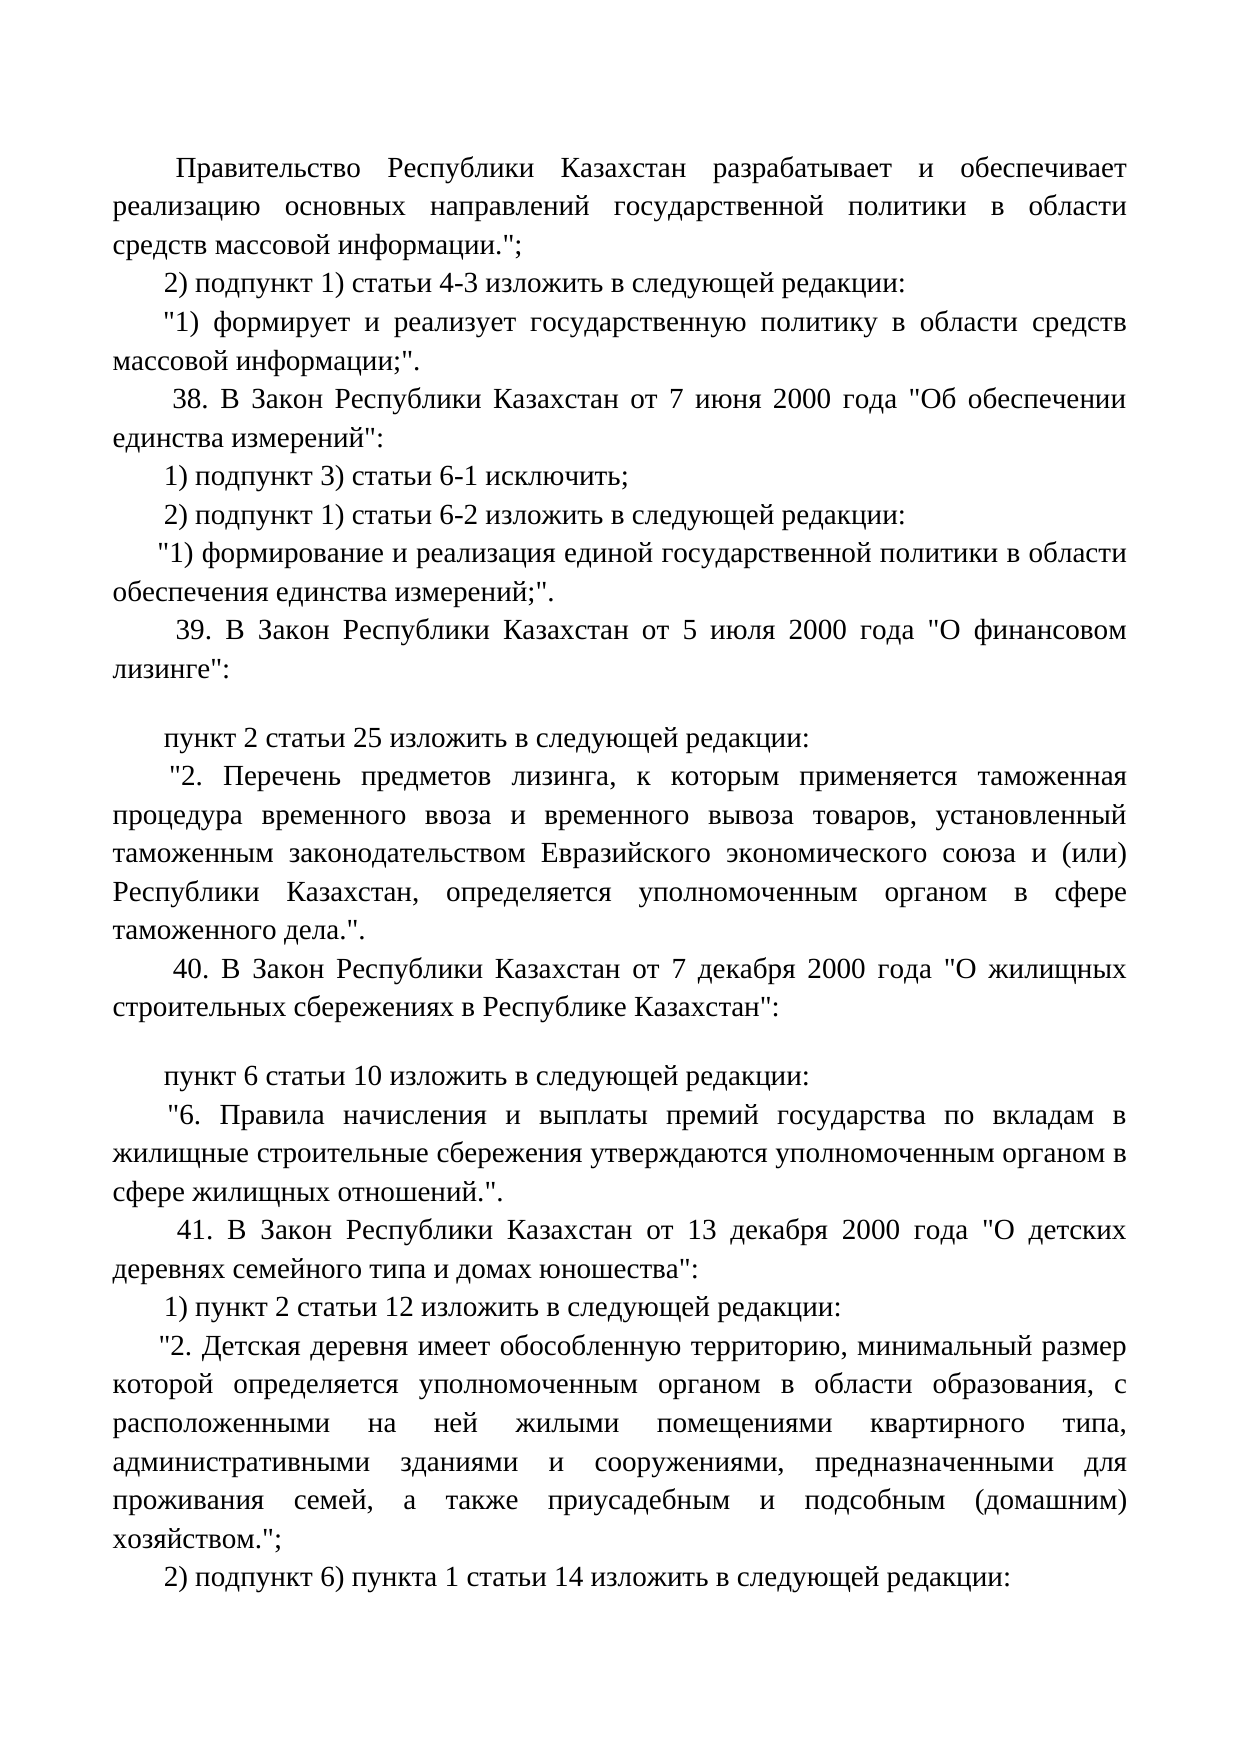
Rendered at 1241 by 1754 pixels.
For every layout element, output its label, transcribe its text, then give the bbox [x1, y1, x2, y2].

text 39. В Закон Республики Казахстан от 5 июля 2000 года "О финансовом лизинге": [112, 612, 1128, 684]
text 1) подпункт 3) статьи 6-1 исключить; [112, 458, 1128, 492]
text "6. Правила начисления и выплаты премий государства по вкладам в жилищные строительные сбережения утверждаются уполномоченным органом в сфере жилищных отношений.". [112, 1097, 1128, 1207]
text "1) формирование и реализация единой государственной политики в области обеспечения единства измерений;". [112, 535, 1128, 607]
text пункт 2 статьи 25 изложить в следующей редакции: [112, 720, 1128, 753]
text "2. Перечень предметов лизинга, к которым применяется таможенная процедура временного ввоза и временного вывоза товаров, установленный таможенным законодательством Евразийского экономического союза и (или) Республики Казахстан, определяется уполномоченным органом в сфере таможенного дела.". [112, 758, 1128, 946]
text 38. В Закон Республики Казахстан от 7 июня 2000 года "Об обеспечении единства измерений": [112, 381, 1128, 453]
text 2) подпункт 1) статьи 4-3 изложить в следующей редакции: [112, 266, 1128, 299]
text пункт 6 статьи 10 изложить в следующей редакции: [112, 1058, 1128, 1092]
text Правительство Республики Казахстан разрабатывает и обеспечивает реализацию основных направлений государственной политики в области средств массовой информации."; [112, 150, 1128, 261]
text "1) формирует и реализует государственную политику в области средств массовой информации;". [112, 304, 1128, 376]
text 2) подпункт 6) пункта 1 статьи 14 изложить в следующей редакции: [112, 1559, 1128, 1593]
text 1) пункт 2 статьи 12 изложить в следующей редакции: [112, 1289, 1128, 1323]
text 41. В Закон Республики Казахстан от 13 декабря 2000 года "О детских деревнях семейного типа и домах юношества": [112, 1212, 1128, 1284]
text 40. В Закон Республики Казахстан от 7 декабря 2000 года "О жилищных строительных сбережениях в Республике Казахстан": [112, 951, 1128, 1023]
text 2) подпункт 1) статьи 6-2 изложить в следующей редакции: [112, 497, 1128, 530]
